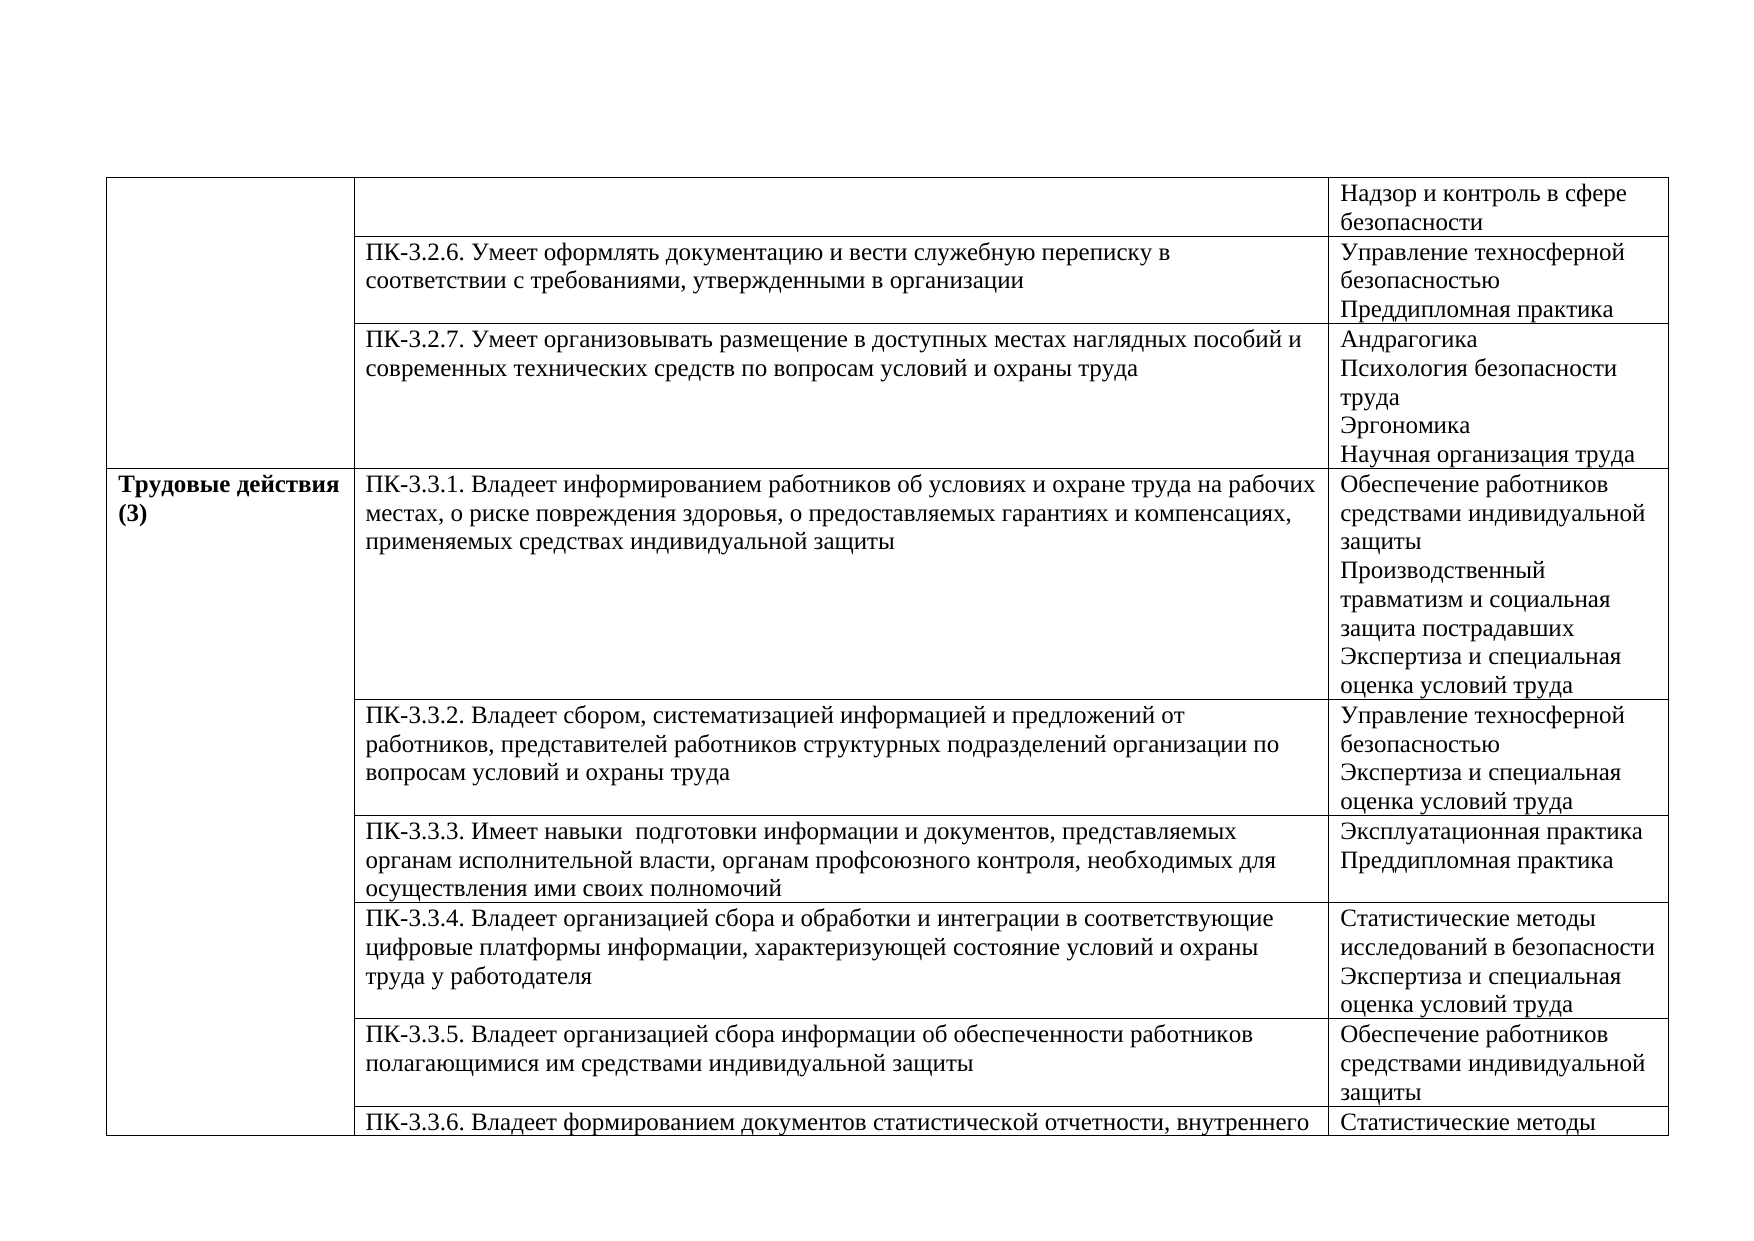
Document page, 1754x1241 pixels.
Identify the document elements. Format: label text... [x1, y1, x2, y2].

table_cell Трудовые действия (3) [107, 469, 354, 1135]
table_cell ПК-3.3.5. Владеет организацией сбора информации об обеспеченности работников полагающимися им средствами индивидуальной защиты [355, 1019, 1328, 1106]
table_cell ПК-3.3.1. Владеет информированием работников об условиях и охране труда на рабочих местах, о риске повреждения здоровья, о предоставляемых гарантиях и компенсациях, применяемых средствах индивидуальной защиты [355, 469, 1328, 699]
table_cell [1329, 1107, 1668, 1135]
table_cell Андрагогика Психология безопасности труда Эргономика Научная организация труда [1329, 324, 1668, 468]
table_cell Эксплуатационная практика Преддипломная практика [1329, 816, 1668, 902]
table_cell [355, 178, 1328, 236]
table_cell ПК-3.3.4. Владеет организацией сбора и обработки и интеграции в соответствующие цифровые платформы информации, характеризующей состояние условий и охраны труда у работодателя [355, 903, 1328, 1018]
table_cell ПК-3.3.3. Имеет навыки подготовки информации и документов, представляемых органам исполнительной власти, органам профсоюзного контроля, необходимых для осуществления ими своих полномочий [355, 816, 1328, 902]
table_cell ПК-3.3.2. Владеет сбором, систематизацией информацией и предложений от работников, представителей работников структурных подразделений организации по вопросам условий и охраны труда [355, 700, 1328, 815]
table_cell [1329, 178, 1668, 236]
table_cell Статистические методы исследований в безопасности Экспертиза и специальная оценка условий труда [1329, 903, 1668, 1018]
table_cell ПК-3.2.6. Умеет оформлять документацию и вести служебную переписку в соответствии с требованиями, утвержденными в организации [355, 237, 1328, 323]
table_cell ПК-3.2.7. Умеет организовывать размещение в доступных местах наглядных пособий и современных технических средств по вопросам условий и охраны труда [355, 324, 1328, 468]
table_cell Обеспечение работников средствами индивидуальной защиты [1329, 1019, 1668, 1106]
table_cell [355, 1107, 1328, 1135]
table_cell Обеспечение работников средствами индивидуальной защиты Производственный травматизм и социальная защита пострадавших Экспертиза и специальная оценка условий труда [1329, 469, 1668, 699]
table_cell Управление техносферной безопасностью Преддипломная практика [1329, 237, 1668, 323]
table_cell Управление техносферной безопасностью Экспертиза и специальная оценка условий труда [1329, 700, 1668, 815]
